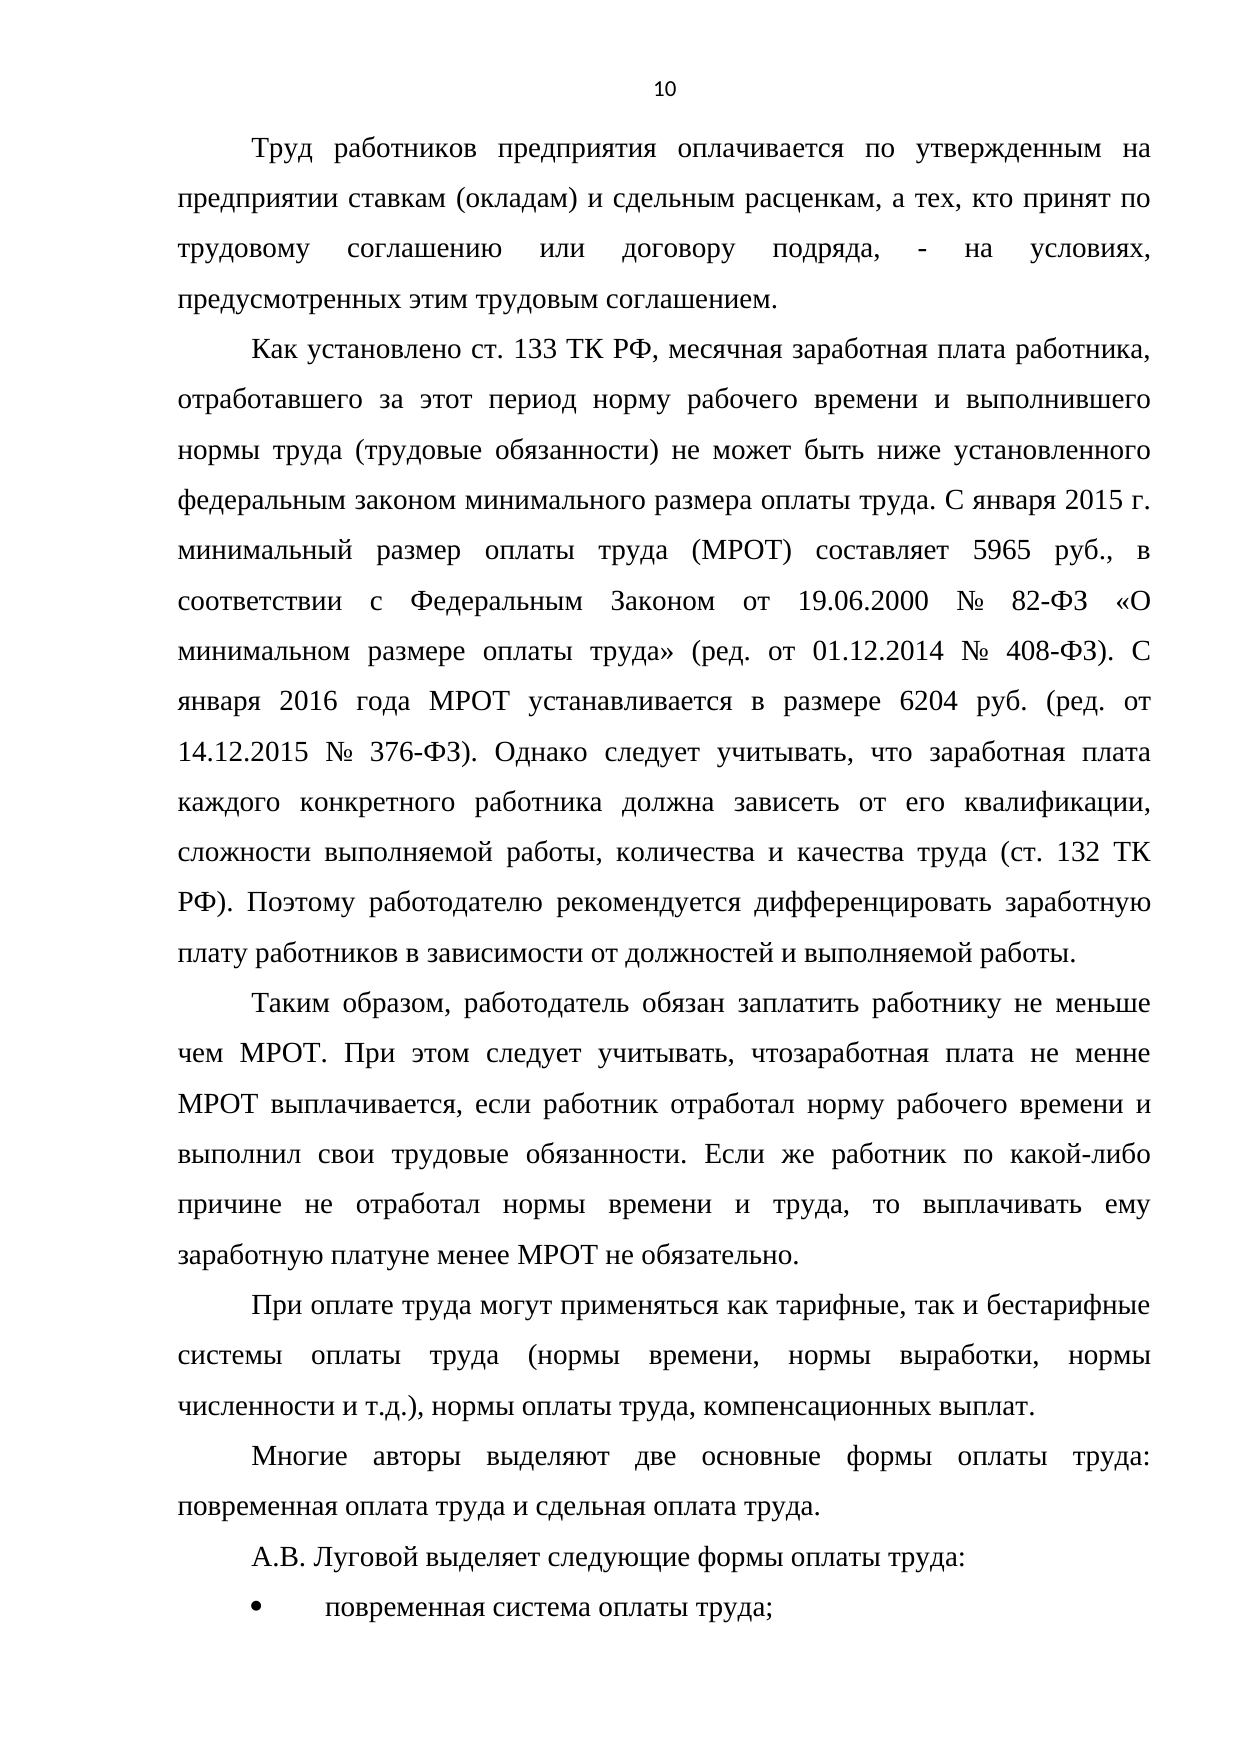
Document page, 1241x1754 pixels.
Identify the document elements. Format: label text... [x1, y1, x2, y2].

text Как установлено ст. 133 ТК РФ, месячная заработная плата работника, отработавшего за этот период норму рабочего времени и выполнившего нормы труда (трудовые обязанности) не может быть ниже установленного федеральным законом минимального размера оплаты труда. С января 2015 г. минимальный размер оплаты труда (МРОТ) составляет 5965 руб., в соответствии с Федеральным Законом от 19.06.2000 № 82-ФЗ «О минимальном размере оплаты труда» (ред. от 01.12.2014 № 408-ФЗ). С января 2016 года МРОТ устанавливается в размере 6204 руб. (ред. от 14.12.2015 № 376-ФЗ). Однако следует учитывать, что заработная плата каждого конкретного работника должна зависеть от его квалификации, сложности выполняемой работы, количества и качества труда (ст. 132 ТК РФ). Поэтому работодателю рекомендуется дифференцировать заработную плату работников в зависимости от должностей и выполняемой работы. [177, 331, 1152, 968]
text При оплате труда могут применяться как тарифные, так и бестарифные системы оплаты труда (нормы времени, нормы выработки, нормы численности и т.д.), нормы оплаты труда, компенсационных выплат. [177, 1287, 1152, 1421]
list повременная система оплаты труда; [177, 1589, 1152, 1623]
text А.В. Луговой выделяет следующие формы оплаты труда: [177, 1539, 1152, 1572]
text Многие авторы выделяют две основные формы оплаты труда: повременная оплата труда и сдельная оплата труда. [177, 1438, 1152, 1522]
text Таким образом, работодатель обязан заплатить работнику не меньше чем МРОТ. При этом следует учитывать, чтозаработная плата не менне МРОТ выплачивается, если работник отработал норму рабочего времени и выполнил свои трудовые обязанности. Если же работник по какой-либо причине не отработал нормы времени и труда, то выплачивать ему заработную платуне менее МРОТ не обязательно. [177, 985, 1152, 1270]
text Труд работников предприятия оплачивается по утвержденным на предприятии ставкам (окладам) и сдельным расценкам, а тех, кто принят по трудовому соглашению или договору подряда, - на условиях, предусмотренных этим трудовым соглашением. [177, 130, 1152, 314]
